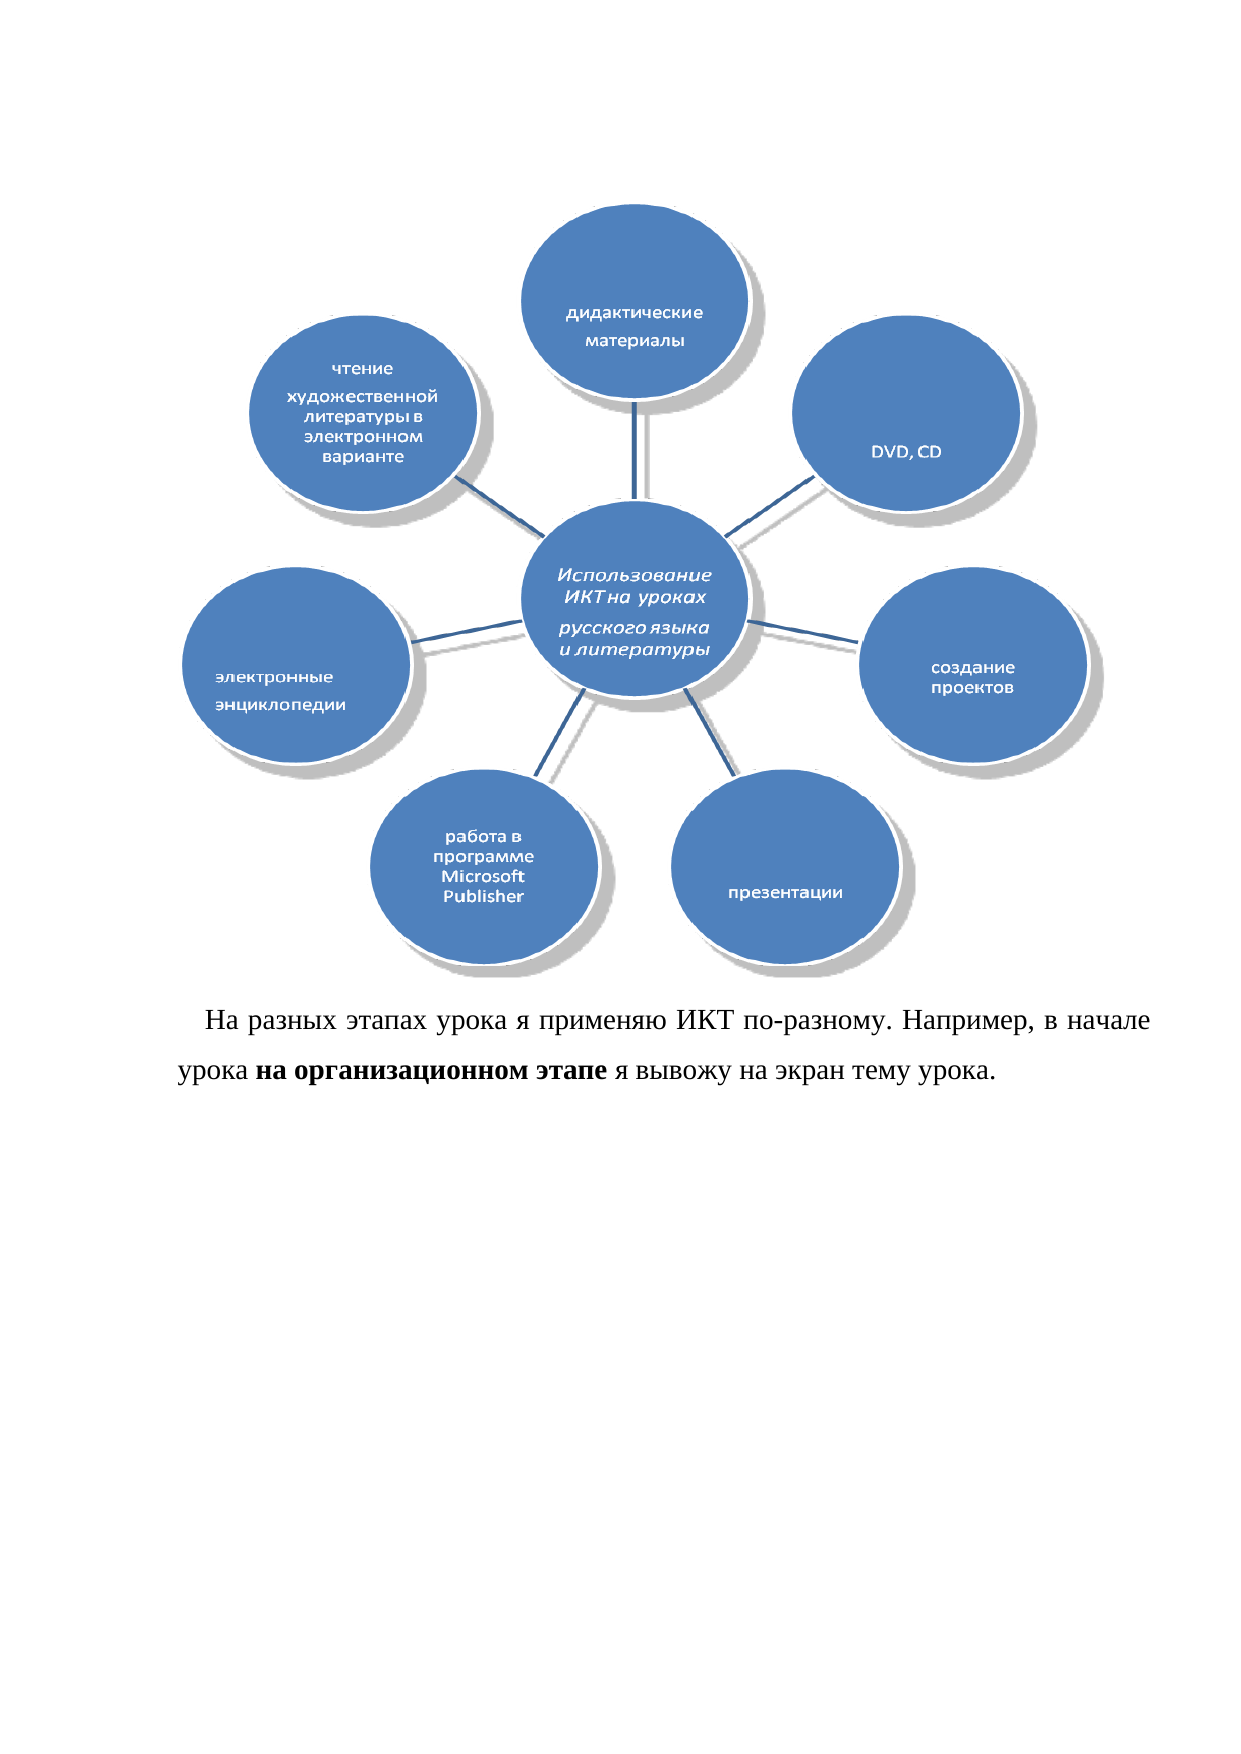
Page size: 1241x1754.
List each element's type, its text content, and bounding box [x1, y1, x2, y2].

text На разных этапах урока я применяю ИКТ по-разному. Например, в начале урока на организационном этапе я вывожу на экран тему урока. [177, 1002, 1152, 1086]
picture [177, 200, 1093, 966]
